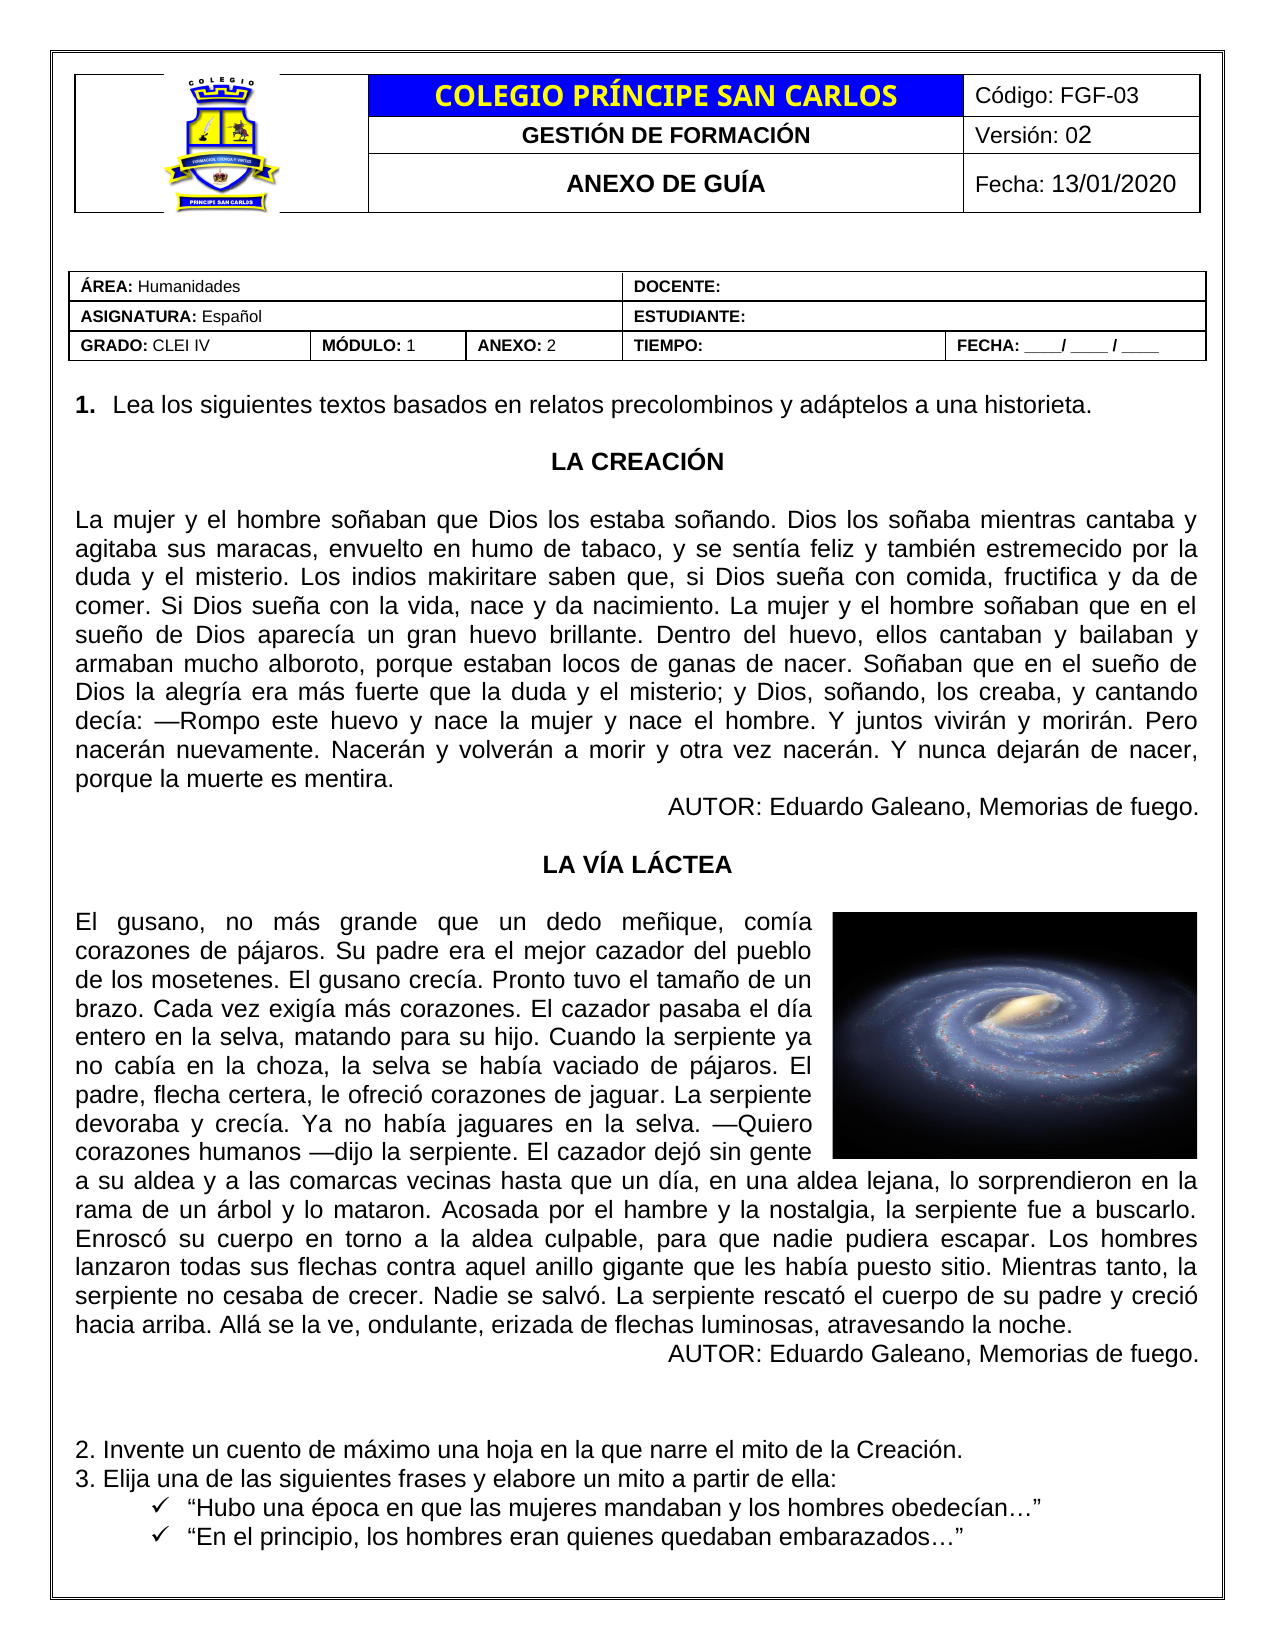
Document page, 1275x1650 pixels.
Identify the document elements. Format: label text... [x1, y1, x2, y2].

text LA CREACIÓN [75, 447, 1200, 476]
table_cell FECHA: ____/ ____ / ____ [946, 332, 1205, 359]
table_cell MÓDULO: 1 [311, 332, 465, 359]
table_cell ASIGNATURA: Español [70, 302, 622, 330]
picture [832, 912, 1198, 1159]
table_cell GRADO: CLEI IV [70, 332, 310, 359]
list “En el principio, los hombres eran quienes quedaban embarazados…” [150, 1522, 1200, 1551]
text AUTOR: Eduardo Galeano, Memorias de fuego. [75, 792, 1200, 821]
list “Hubo una época en que las mujeres mandaban y los hombres obedecían…” [150, 1493, 1200, 1522]
text 3. Elija una de las siguientes frases y elabore un mito a partir de ella: [75, 1464, 1200, 1493]
table_header DOCENTE: [623, 272, 1205, 300]
list Lea los siguientes textos basados en relatos precolombinos y adáptelos a una historieta. [75, 390, 1200, 419]
table_header ÁREA: Humanidades [70, 272, 622, 300]
picture [163, 74, 280, 213]
text La mujer y el hombre soñaban que Dios los estaba soñando. Dios los soñaba mientras cantaba y agitaba sus maracas, envuelto en humo de tabaco, y se sentía feliz y también estremecido por la duda y el misterio. Los indios makiritare saben que, si Dios sueña con comida, fructifica y da de comer. Si Dios sueña con la vida, nace y da nacimiento. La mujer y el hombre soñaban que en el sueño de Dios aparecía un gran huevo brillante. Dentro del huevo, ellos cantaban y bailaban y armaban mucho alboroto, porque estaban locos de ganas de nacer. Soñaban que en el sueño de Dios la alegría era más fuerte que la duda y el misterio; y Dios, soñando, los creaba, y cantando decía: —Rompo este huevo y nace la mujer y nace el hombre. Y juntos vivirán y morirán. Pero nacerán nuevamente. Nacerán y volverán a morir y otra vez nacerán. Y nunca dejarán de nacer, porque la muerte es mentira. [75, 505, 1200, 792]
table_cell ESTUDIANTE: [623, 302, 1205, 330]
text LA VÍA LÁCTEA [75, 850, 1200, 879]
text AUTOR: Eduardo Galeano, Memorias de fuego. [75, 1339, 1200, 1367]
table_cell ANEXO: 2 [467, 332, 622, 359]
text 2. Invente un cuento de máximo una hoja en la que narre el mito de la Creación. [75, 1436, 1200, 1464]
text El gusano, no más grande que un dedo meñique, comía corazones de pájaros. Su padre era el mejor cazador del pueblo de los mosetenes. El gusano crecía. Pronto tuvo el tamaño de un brazo. Cada vez exigía más corazones. El cazador pasaba el día entero en la selva, matando para su hijo. Cuando la serpiente ya no cabía en la choza, la selva se había vaciado de pájaros. El padre, flecha certera, le ofreció corazones de jaguar. La serpiente devoraba y crecía. Ya no había jaguares en la selva. —Quiero corazones humanos —dijo la serpiente. El cazador dejó sin gente a su aldea y a las comarcas vecinas hasta que un día, en una aldea lejana, lo sorprendieron en la rama de un árbol y lo mataron. Acosada por el hambre y la nostalgia, la serpiente fue a buscarlo. Enroscó su cuerpo en torno a la aldea culpable, para que nadie pudiera escapar. Los hombres lanzaron todas sus flechas contra aquel anillo gigante que les había puesto sitio. Mientras tanto, la serpiente no cesaba de crecer. Nadie se salvó. La serpiente rescató el cuerpo de su padre y creció hacia arriba. Allá se la ve, ondulante, erizada de flechas luminosas, atravesando la noche. [75, 907, 1200, 1339]
table_cell TIEMPO: [623, 332, 945, 359]
